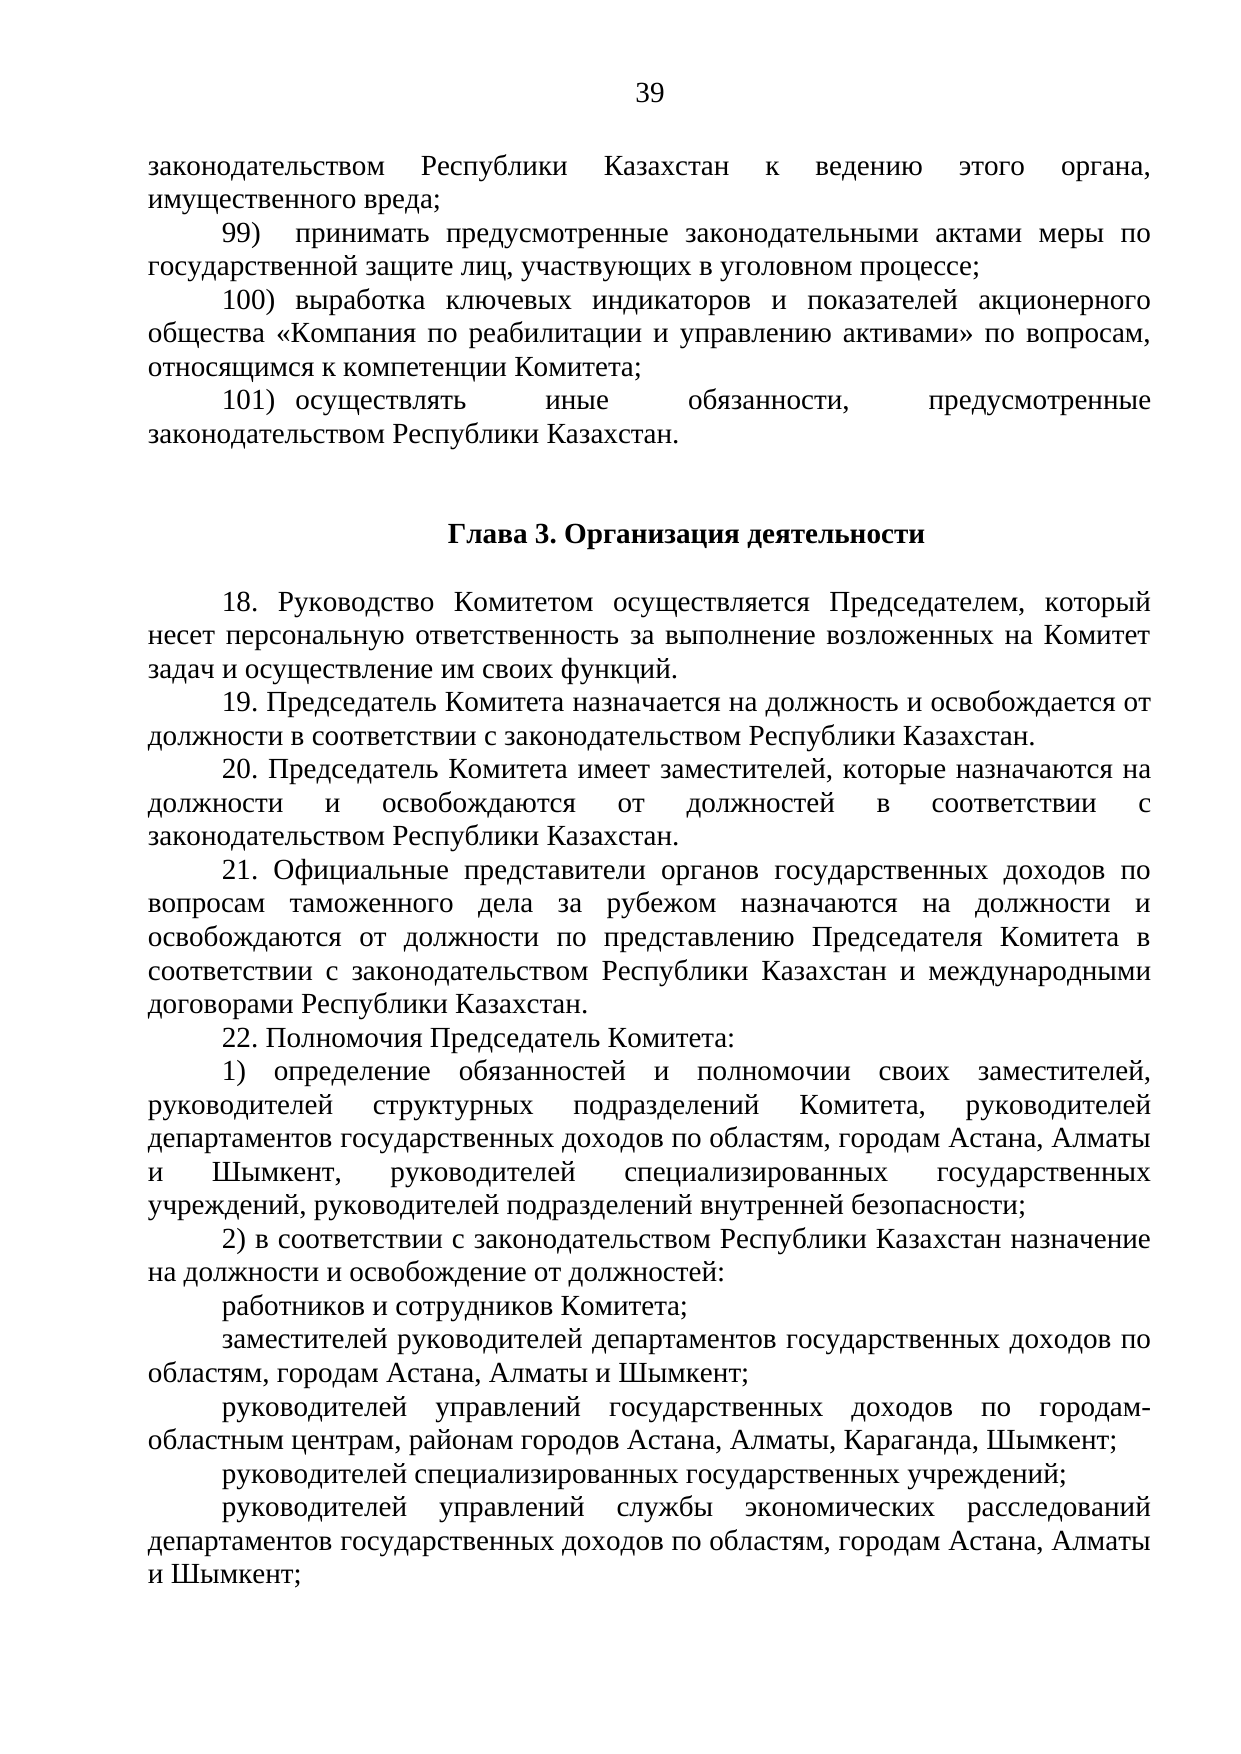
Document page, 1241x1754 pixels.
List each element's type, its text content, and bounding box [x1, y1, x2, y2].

text заместителей руководителей департаментов государственных доходов по областям, городам Астана, Алматы и Шымкент; [148, 1322, 1152, 1389]
text Глава 3. Организация деятельности [148, 517, 1152, 550]
text руководителей специализированных государственных учреждений; [148, 1456, 1152, 1489]
text 18. Руководство Комитетом осуществляется Председателем, который несет персональную ответственность за выполнение возложенных на Комитет задач и осуществление им своих функций. [148, 584, 1152, 684]
text 19. Председатель Комитета назначается на должность и освобождается от должности в соответствии с законодательством Республики Казахстан. [148, 684, 1152, 751]
text 1) определение обязанностей и полномочии своих заместителей, руководителей структурных подразделений Комитета, руководителей департаментов государственных доходов по областям, городам Астана, Алматы и Шымкент, руководителей специализированных государственных учреждений, руководителей подразделений внутренней безопасности; [148, 1053, 1152, 1221]
list принимать предусмотренные законодательными актами меры по государственной защите лиц, участвующих в уголовном процессе; [148, 215, 1152, 282]
list осуществлять иные обязанности, предусмотренные законодательством Республики Казахстан. [148, 382, 1152, 449]
text руководителей управлений государственных доходов по городам-областным центрам, районам городов Астана, Алматы, Караганда, Шымкент; [148, 1389, 1152, 1456]
text 22. Полномочия Председатель Комитета: [148, 1020, 1152, 1053]
text руководителей управлений службы экономических расследований департаментов государственных доходов по областям, городам Астана, Алматы и Шымкент; [148, 1489, 1152, 1590]
text 2) в соответствии с законодательством Республики Казахстан назначение на должности и освобождение от должностей: [148, 1221, 1152, 1288]
text работников и сотрудников Комитета; [148, 1288, 1152, 1322]
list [148, 148, 1152, 215]
text 21. Официальные представители органов государственных доходов по вопросам таможенного дела за рубежом назначаются на должности и освобождаются от должности по представлению Председателя Комитета в соответствии с законодательством Республики Казахстан и международными договорами Республики Казахстан. [148, 852, 1152, 1020]
text 20. Председатель Комитета имеет заместителей, которые назначаются на должности и освобождаются от должностей в соответствии с законодательством Республики Казахстан. [148, 751, 1152, 852]
list выработка ключевых индикаторов и показателей акционерного общества «Компания по реабилитации и управлению активами» по вопросам, относящимся к компетенции Комитета; [148, 282, 1152, 382]
